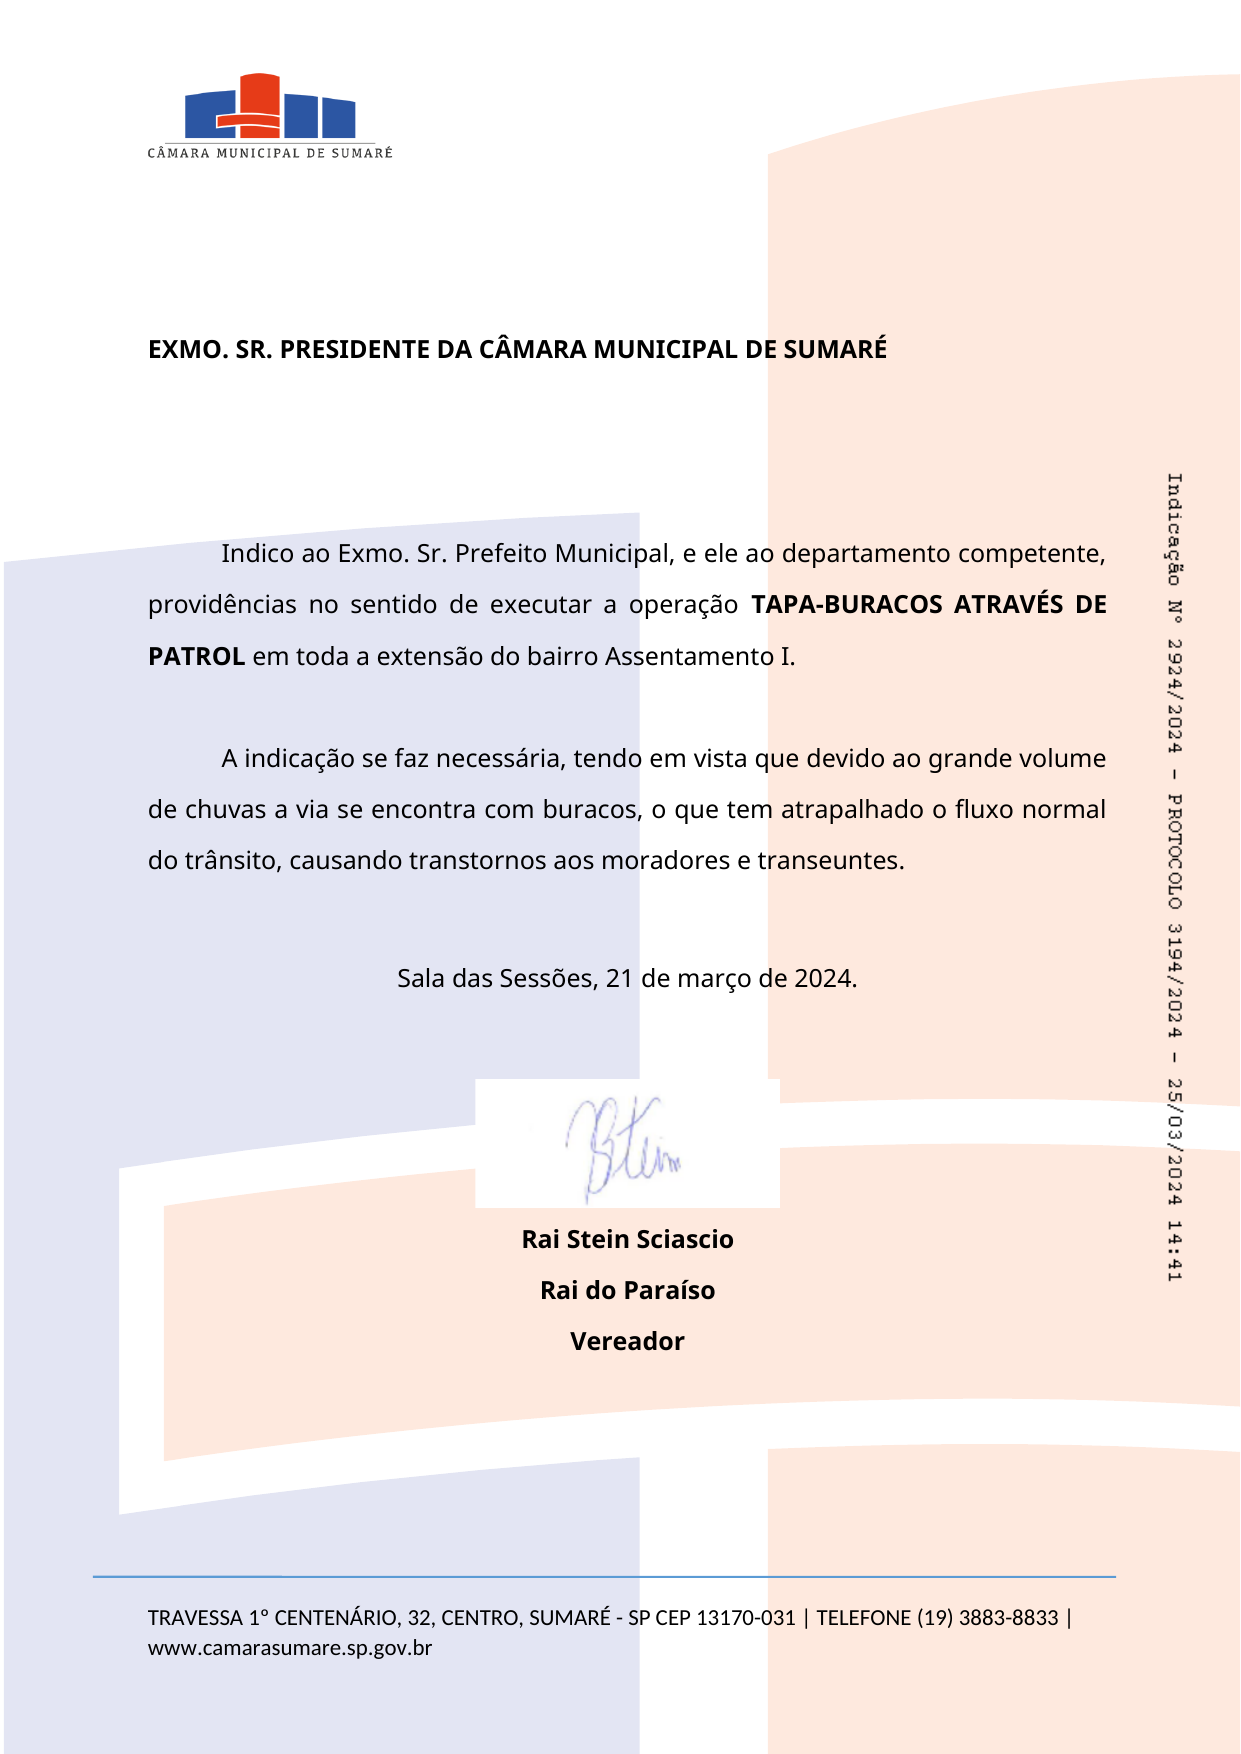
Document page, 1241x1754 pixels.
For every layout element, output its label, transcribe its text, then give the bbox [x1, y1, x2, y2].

picture [1142, 468, 1205, 1286]
text A indicação se faz necessária, tendo em vista que devido ao grande volume de chuvas a via se encontra com buracos, o que tem atrapalhado o fluxo normal do trânsito, causando transtornos aos moradores e transeuntes. [148, 740, 1107, 876]
text Rai do Paraíso [148, 1273, 1107, 1307]
text Vereador [148, 1324, 1107, 1358]
text EXMO. SR. PRESIDENTE DA CÂMARA MUNICIPAL DE SUMARÉ [148, 332, 1107, 366]
picture [147, 73, 394, 160]
text Sala das Sessões, 21 de março de 2024. [148, 961, 1107, 995]
text Rai Stein Sciascio [148, 1222, 1107, 1256]
text Indico ao Exmo. Sr. Prefeito Municipal, e ele ao departamento competente, providências no sentido de executar a operação TAPA-BURACOS ATRAVÉS DE PATROL em toda a extensão do bairro Assentamento I. [148, 536, 1107, 672]
